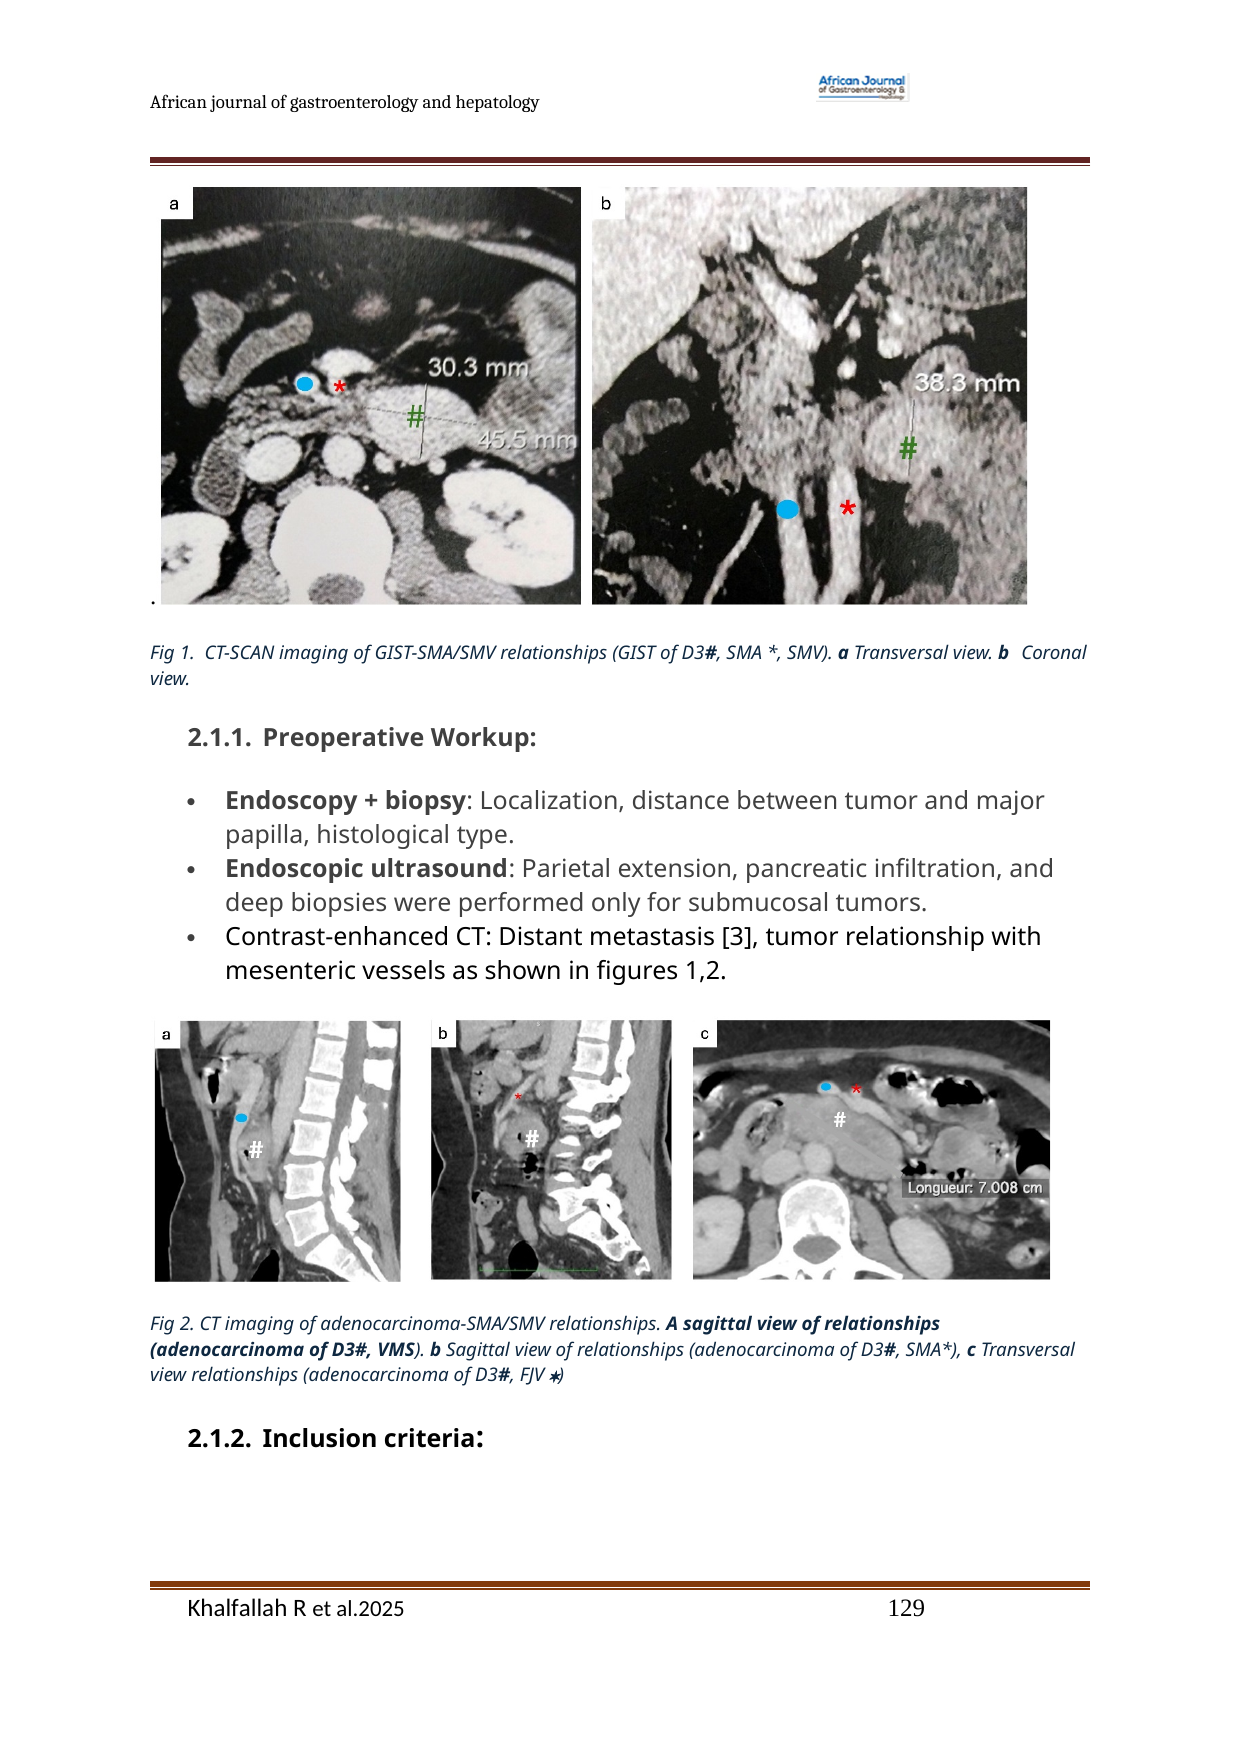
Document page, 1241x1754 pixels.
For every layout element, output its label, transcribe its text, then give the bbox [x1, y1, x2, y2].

list Endoscopy + biopsy: Localization, distance between tumor and major papilla, histological type. [187, 783, 1090, 851]
list Endoscopic ultrasound: Parietal extension, pancreatic infiltration, and deep biopsies were performed only for submucosal tumors. [187, 851, 1090, 919]
text Fig 2. CT imaging of adenocarcinoma-SMA/SMV relationships. A sagittal view of relationships (adenocarcinoma of D3#, VMS). b Sagittal view of relationships (adenocarcinoma of D3#, SMA*), c Transversal view relationships (adenocarcinoma of D3#, FJV ) [150, 1310, 1090, 1387]
picture [816, 73, 1050, 109]
list Preoperative Workup: [187, 719, 1090, 753]
list Contrast-enhanced CT: Distant metastasis [3], tumor relationship with mesenteric vessels as shown in figures 1,2. [187, 919, 1090, 987]
picture [150, 1016, 1050, 1282]
list Inclusion criteria: [187, 1416, 1090, 1456]
text Fig 1. CT-SCAN imaging of GIST-SMA/SMV relationships (GIST of D3#, SMA *, SMV). a Transversal view. b Coronal view. [150, 639, 1090, 690]
picture [156, 184, 1028, 605]
